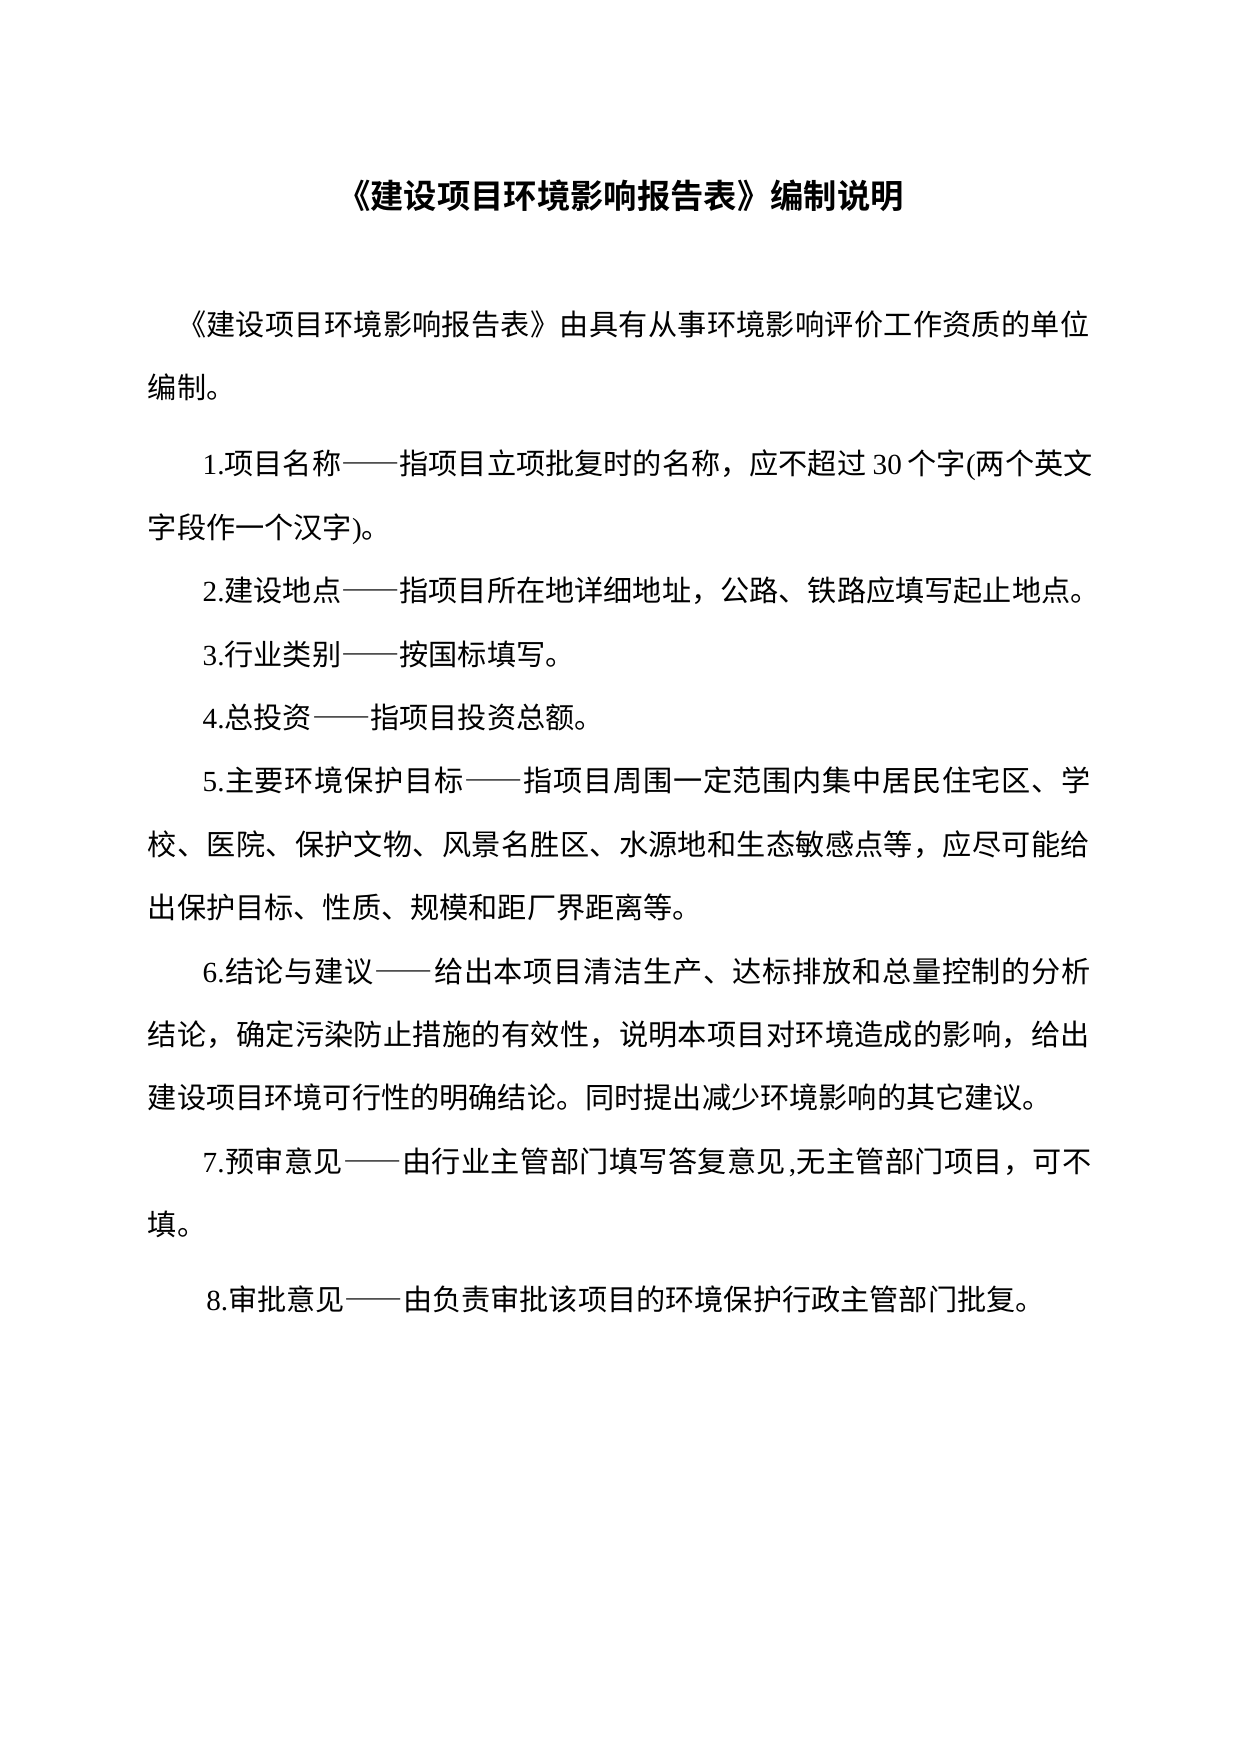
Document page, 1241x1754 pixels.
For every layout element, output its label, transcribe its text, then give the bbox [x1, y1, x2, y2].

text 《建设项目环境影响报告表》编制说明 [148, 162, 1092, 227]
text 6.结论与建议——给出本项目清洁生产、达标排放和总量控制的分析结论，确定污染防止措施的有效性，说明本项目对环境造成的影响，给出建设项目环境可行性的明确结论。同时提出减少环境影响的其它建议。 [148, 948, 1092, 1117]
text 5.主要环境保护目标——指项目周围一定范围内集中居民住宅区、学校、医院、保护文物、风景名胜区、水源地和生态敏感点等，应尽可能给出保护目标、性质、规模和距厂界距离等。 [148, 758, 1092, 927]
text 《建设项目环境影响报告表》由具有从事环境影响评价工作资质的单位编制。 [148, 301, 1092, 407]
text 7.预审意见——由行业主管部门填写答复意见,无主管部门项目，可不填。 [148, 1138, 1092, 1244]
text 4.总投资——指项目投资总额。 [148, 694, 1092, 737]
text 2.建设地点——指项目所在地详细地址，公路、铁路应填写起止地点。 [148, 568, 1092, 610]
text 8.审批意见——由负责审批该项目的环境保护行政主管部门批复。 [148, 1265, 1092, 1330]
text 1.项目名称——指项目立项批复时的名称，应不超过30个字(两个英文字段作一个汉字)。 [148, 441, 1092, 546]
text 3.行业类别——按国标填写。 [148, 631, 1092, 673]
